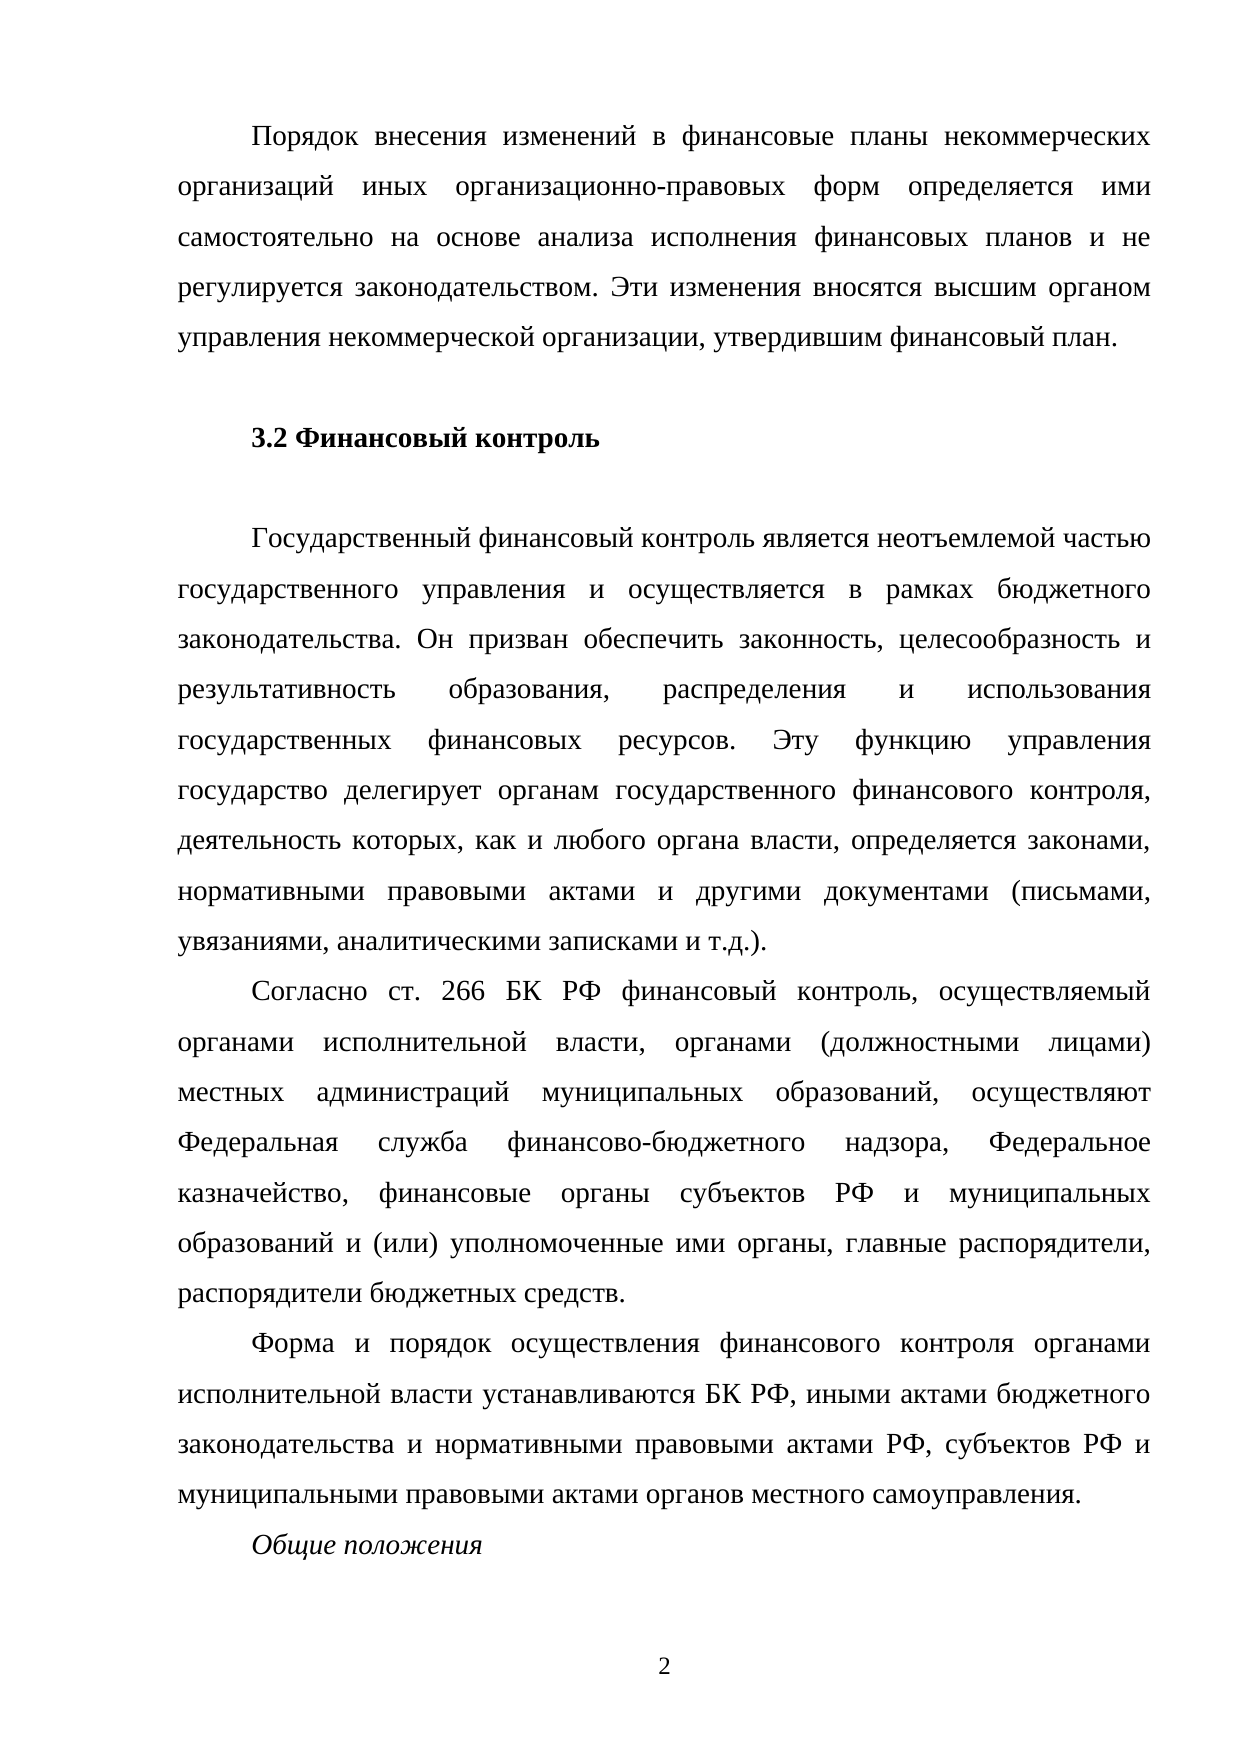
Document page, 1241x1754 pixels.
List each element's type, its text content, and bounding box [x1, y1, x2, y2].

text Форма и порядок осуществления финансового контроля органами исполнительной власти устанавливаются БК РФ, иными актами бюджетного законодательства и нормативными правовыми актами РФ, субъектов РФ и муниципальными правовыми актами органов местного самоуправления. [177, 1326, 1152, 1510]
text 3.2 Финансовый контроль [177, 420, 1152, 453]
text Государственный финансовый контроль является неотъемлемой частью государственного управления и осуществляется в рамках бюджетного законодательства. Он призван обеспечить законность, целесообразность и результативность образования, распределения и использования государственных финансовых ресурсов. Эту функцию управления государство делегирует органам государственного финансового контроля, деятельность которых, как и любого органа власти, определяется законами, нормативными правовыми актами и другими документами (письмами, увязаниями, аналитическими записками и т.д.). [177, 521, 1152, 957]
text Согласно ст. 266 БК РФ финансовый контроль, осуществляемый органами исполнительной власти, органами (должностными лицами) местных администраций муниципальных образований, осуществляют Федеральная служба финансово-бюджетного надзора, Федеральное казначейство, финансовые органы субъектов РФ и муниципальных образований и (или) уполномоченные ими органы, главные распорядители, распорядители бюджетных средств. [177, 973, 1152, 1309]
text Общие положения [177, 1527, 1152, 1560]
text Порядок внесения изменений в финансовые планы некоммерческих организаций иных организационно-правовых форм определяется ими самостоятельно на основе анализа исполнения финансовых планов и не регулируется законодательством. Эти изменения вносятся высшим органом управления некоммерческой организации, утвердившим финансовый план. [177, 118, 1152, 353]
